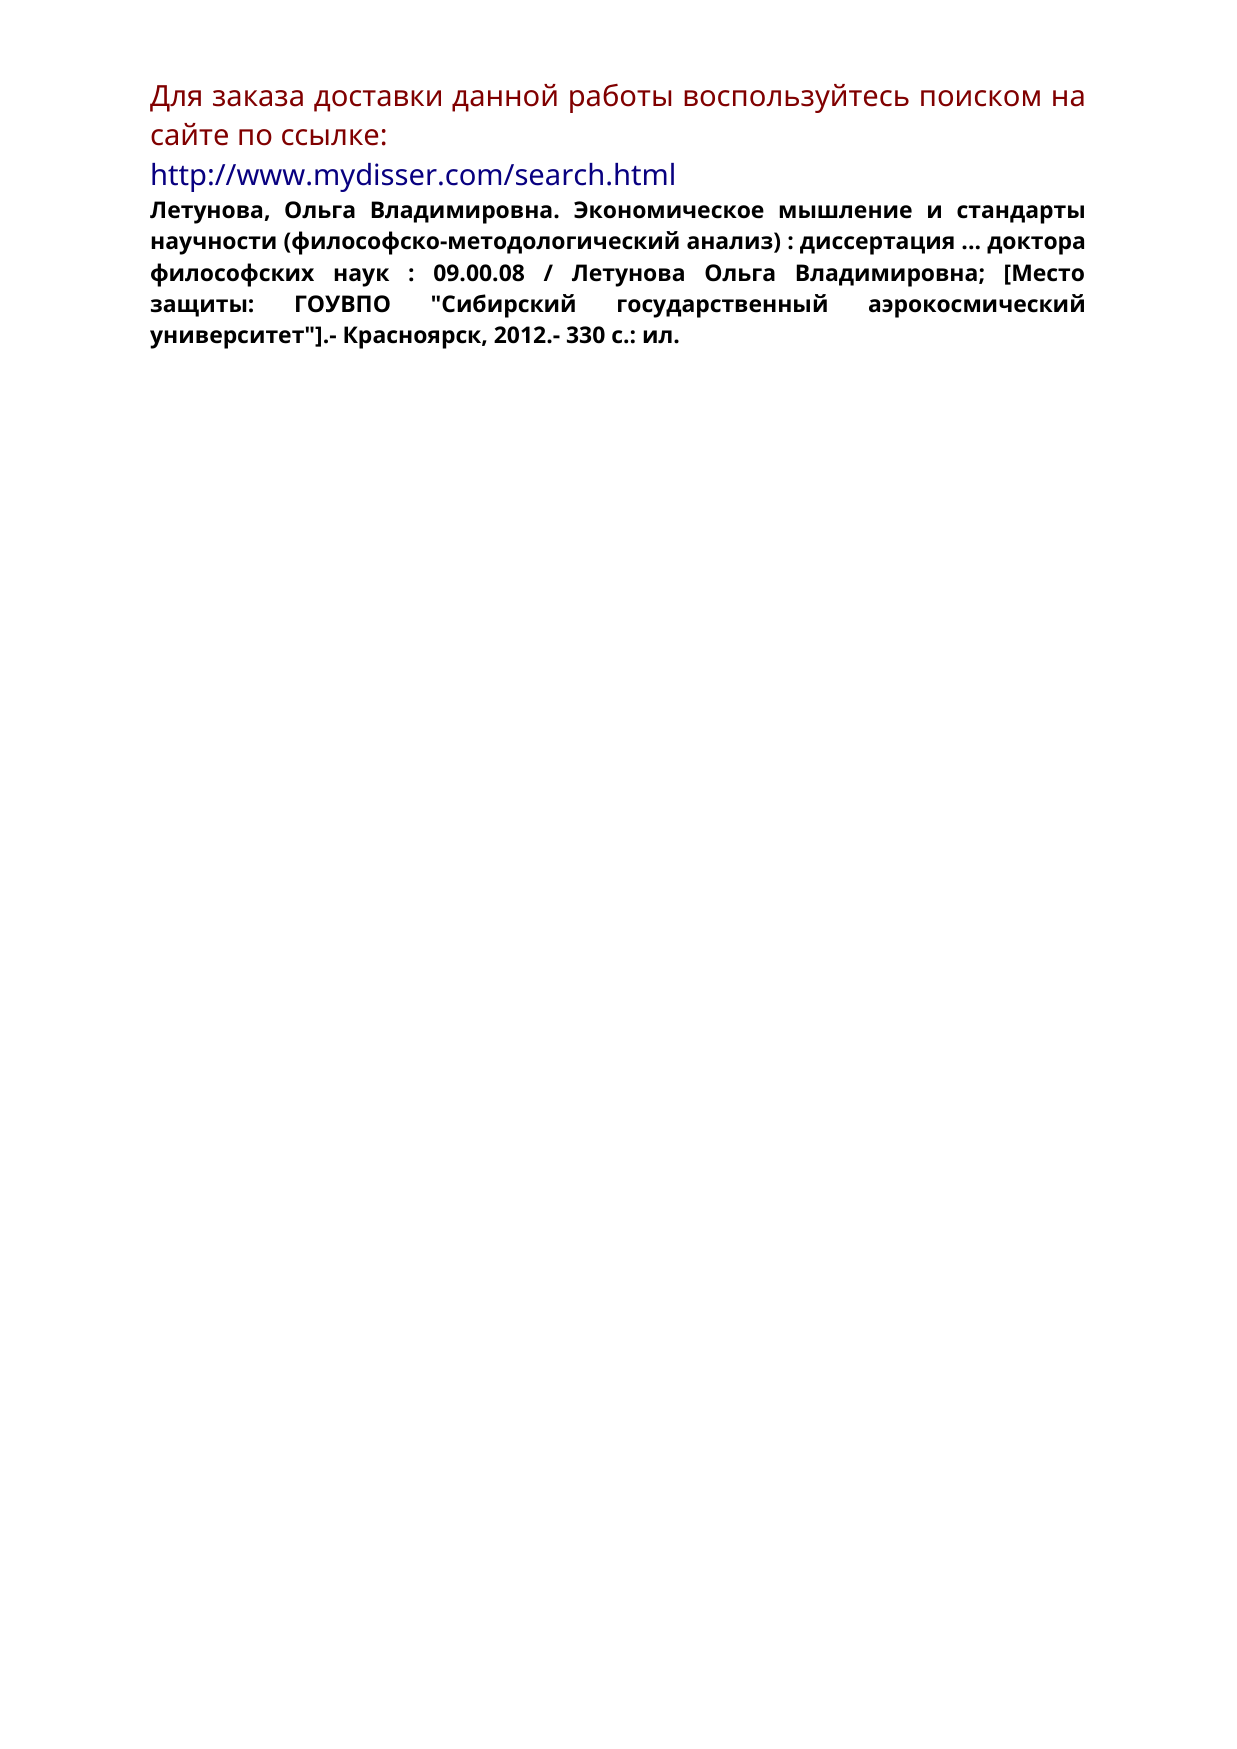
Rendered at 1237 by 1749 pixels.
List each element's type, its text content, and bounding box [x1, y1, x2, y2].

text Летунова, Ольга Владимировна. Экономическое мышление и стандарты научности (философско-методологический анализ) : диссертация ... доктора философских наук : 09.00.08 / Летунова Ольга Владимировна; [Место защиты: ГОУВПО "Сибирский государственный аэрокосмический университет"].- Красноярск, 2012.- 330 с.: ил. [150, 194, 1086, 350]
